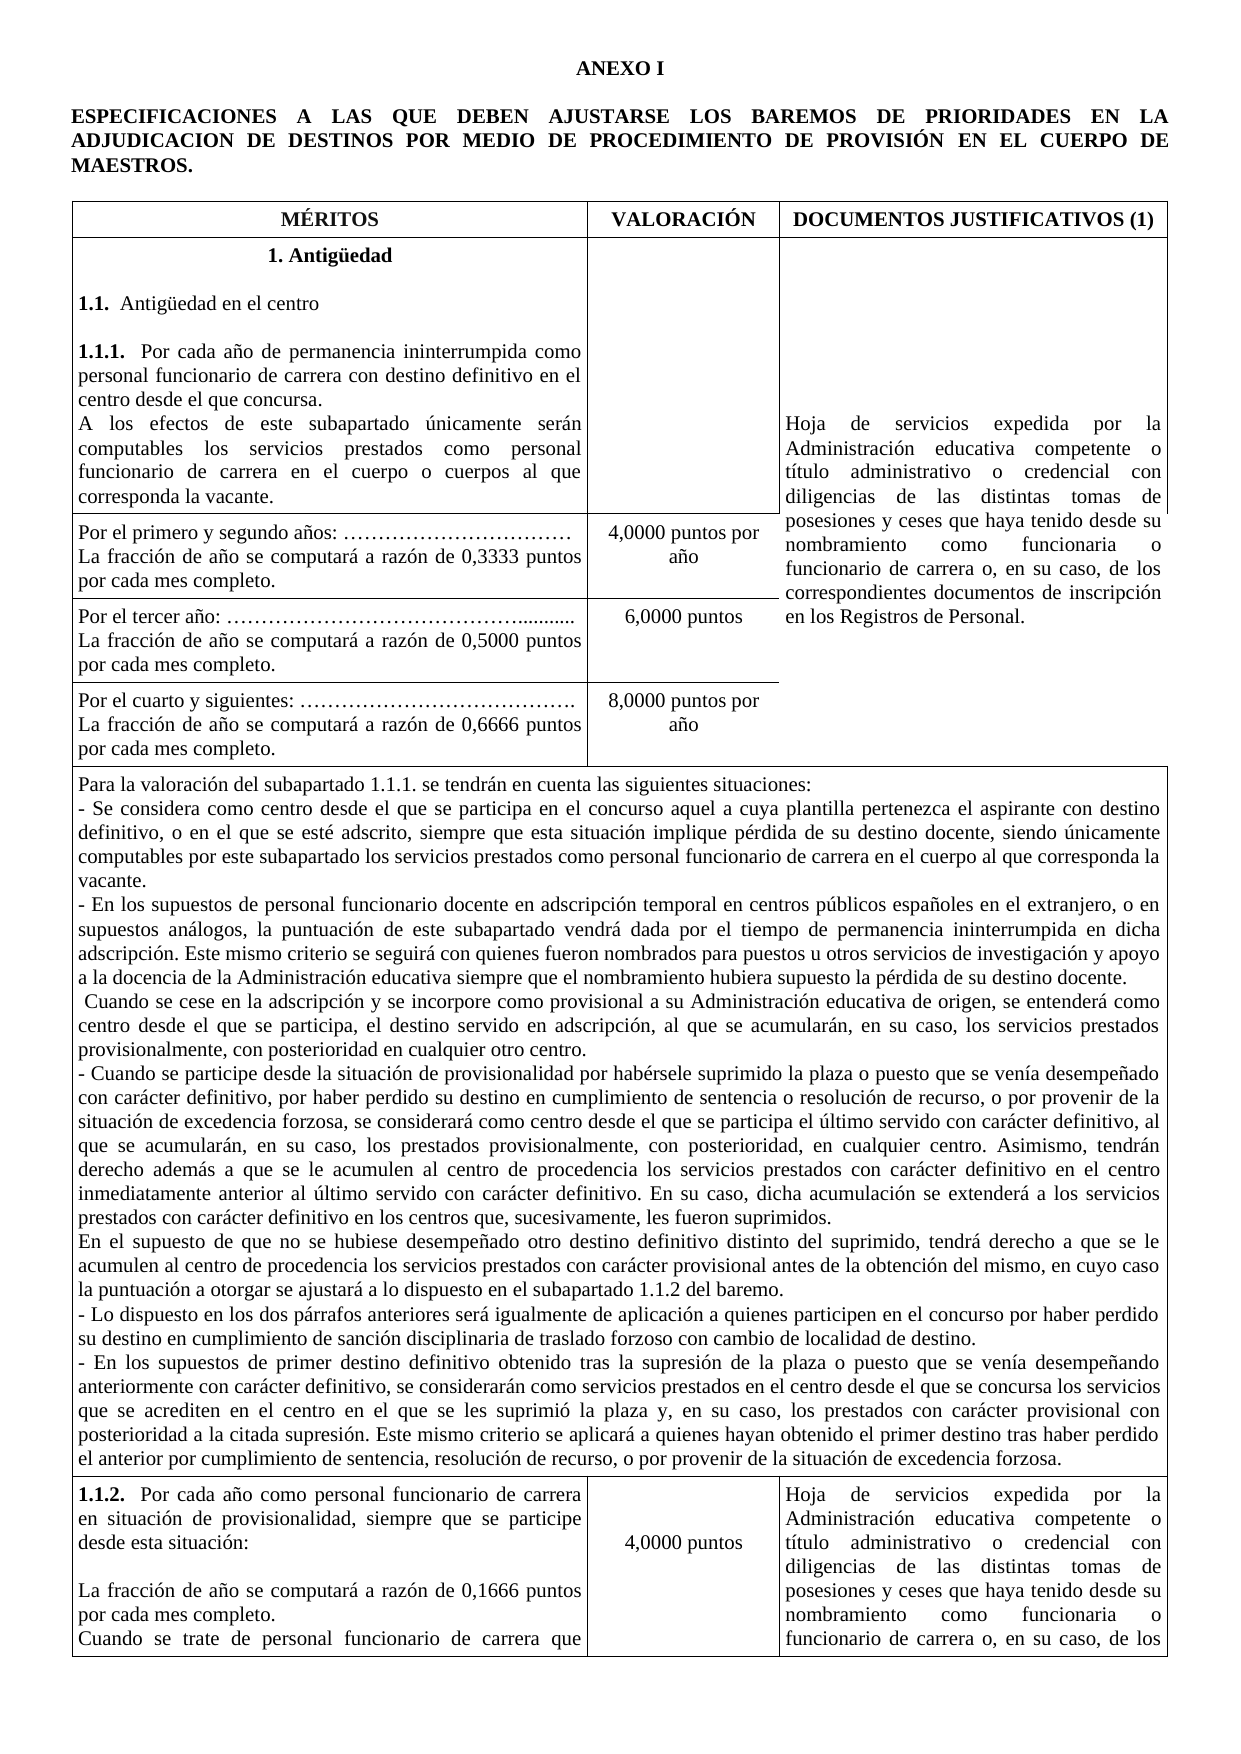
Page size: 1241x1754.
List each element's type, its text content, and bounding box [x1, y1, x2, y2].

table_cell 6,0000 puntos [588, 599, 779, 682]
table_cell Para la valoración del subapartado 1.1.1. se tendrán en cuenta las siguientes situaciones: - Se considera como centro desde el que se participa en el concurso aquel a cuya plantilla pertenezca el aspirante con destino definitivo, o en el que se esté adscrito, siempre que esta situación implique pérdida de su destino docente, siendo únicamente computables por este subapartado los servicios prestados como personal funcionario de carrera en el cuerpo al que corresponda la vacante. - En los supuestos de personal funcionario docente en adscripción temporal en centros públicos españoles en el extranjero, o en supuestos análogos, la puntuación de este subapartado vendrá dada por el tiempo de permanencia ininterrumpida en dicha adscripción. Este mismo criterio se seguirá con quienes fueron nombrados para puestos u otros servicios de investigación y apoyo a la docencia de la Administración educativa siempre que el nombramiento hubiera supuesto la pérdida de su destino docente. Cuando se cese en la adscripción y se incorpore como provisional a su Administración educativa de origen, se entenderá como centro desde el que se participa, el destino servido en adscripción, al que se acumularán, en su caso, los servicios prestados provisionalmente, con posterioridad en cualquier otro centro. - Cuando se participe desde la situación de provisionalidad por habérsele suprimido la plaza o puesto que se venía desempeñado con carácter definitivo, por haber perdido su destino en cumplimiento de sentencia o resolución de recurso, o por provenir de la situación de excedencia forzosa, se considerará como centro desde el que se participa el último servido con carácter definitivo, al que se acumularán, en su caso, los prestados provisionalmente, con posterioridad, en cualquier centro. Asimismo, tendrán derecho además a que se le acumulen al centro de procedencia los servicios prestados con carácter definitivo en el centro inmediatamente anterior al último servido con carácter definitivo. En su caso, dicha acumulación se extenderá a los servicios prestados con carácter definitivo en los centros que, sucesivamente, les fueron suprimidos. En el supuesto de que no se hubiese desempeñado otro destino definitivo distinto del suprimido, tendrá derecho a que se le acumulen al centro de procedencia los servicios prestados con carácter provisional antes de la obtención del mismo, en cuyo caso la puntuación a otorgar se ajustará a lo dispuesto en el subapartado 1.1.2 del baremo. - Lo dispuesto en los dos párrafos anteriores será igualmente de aplicación a quienes participen en el concurso por haber perdido su destino en cumplimiento de sanción disciplinaria de traslado forzoso con cambio de localidad de destino. - En los supuestos de primer destino definitivo obtenido tras la supresión de la plaza o puesto que se venía desempeñando anteriormente con carácter definitivo, se considerarán como servicios prestados en el centro desde el que se concursa los servicios que se acrediten en el centro en el que se les suprimió la plaza y, en su caso, los prestados con carácter provisional con posterioridad a la citada supresión. Este mismo criterio se aplicará a quienes hayan obtenido el primer destino tras haber perdido el anterior por cumplimiento de sentencia, resolución de recurso, o por provenir de la situación de excedencia forzosa. [73, 767, 1167, 1476]
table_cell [780, 1477, 1167, 1656]
table_cell Por el primero y segundo años: …………………………… La fracción de año se computará a razón de 0,3333 puntos por cada mes completo. [73, 514, 587, 597]
table_cell Por el tercer año: ……………………………………........... La fracción de año se computará a razón de 0,5000 puntos por cada mes completo. [73, 599, 587, 682]
table_cell [588, 238, 779, 513]
table_cell 8,0000 puntos por año [588, 683, 779, 766]
table_header DOCUMENTOS JUSTIFICATIVOS (1) [780, 202, 1167, 237]
table_cell 1. Antigüedad 1.1. Antigüedad en el centro 1.1.1. Por cada año de permanencia ininterrumpida como personal funcionario de carrera con destino definitivo en el centro desde el que concursa. A los efectos de este subapartado únicamente serán computables los servicios prestados como personal funcionario de carrera en el cuerpo o cuerpos al que corresponda la vacante. [73, 238, 587, 513]
text ESPECIFICACIONES A LAS QUE DEBEN AJUSTARSE LOS BAREMOS DE PRIORIDADES EN LA ADJUDICACION DE DESTINOS POR MEDIO DE PROCEDIMIENTO DE PROVISIÓN EN EL CUERPO DE MAESTROS. [71, 104, 1169, 177]
table_cell Por el cuarto y siguientes: …………………………………. La fracción de año se computará a razón de 0,6666 puntos por cada mes completo. [73, 683, 587, 766]
table_header MÉRITOS [73, 202, 587, 237]
table_header VALORACIÓN [588, 202, 779, 237]
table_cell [73, 1477, 587, 1656]
text ANEXO I [71, 56, 1169, 80]
table_cell 4,0000 puntos [588, 1477, 779, 1656]
table_cell 4,0000 puntos por año [588, 514, 779, 597]
